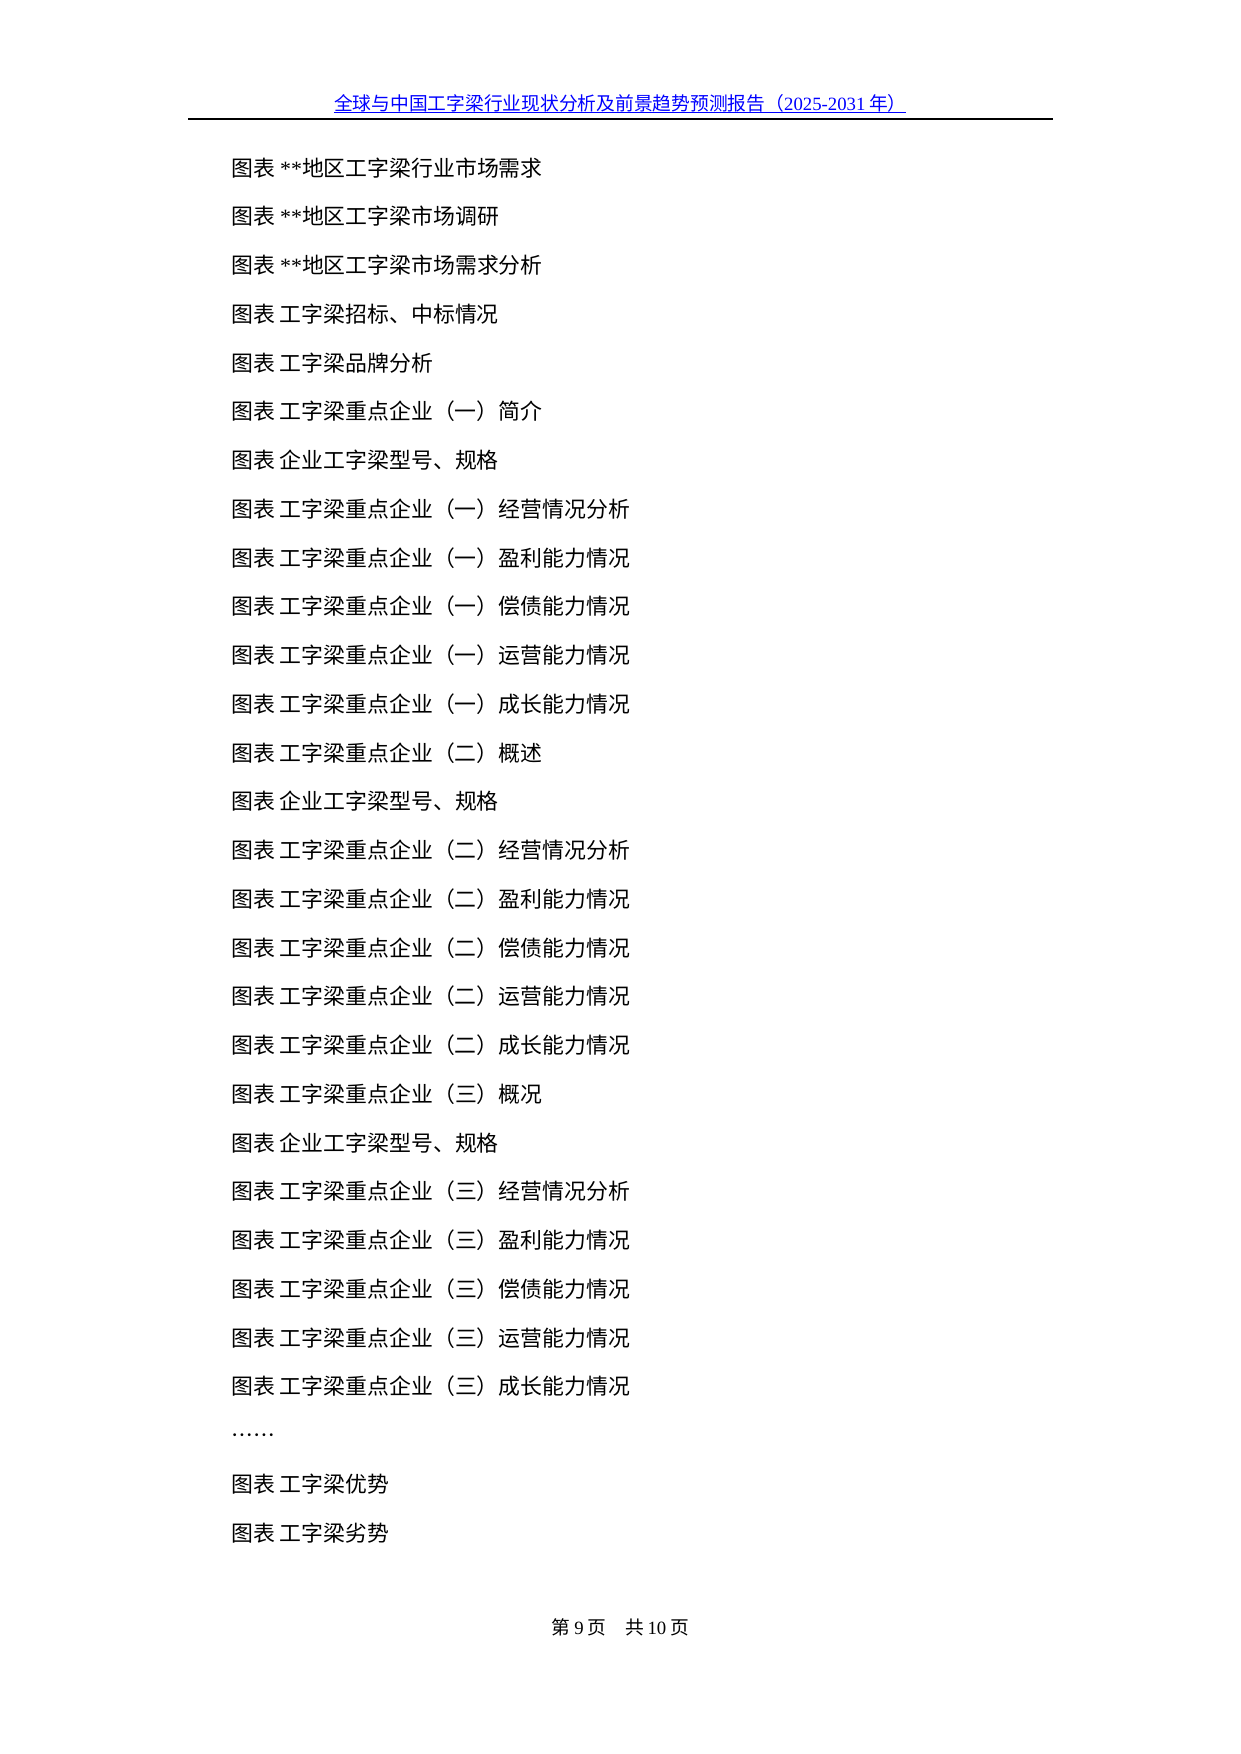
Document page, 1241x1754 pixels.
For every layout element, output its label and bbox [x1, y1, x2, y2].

text [187, 150, 1053, 1548]
